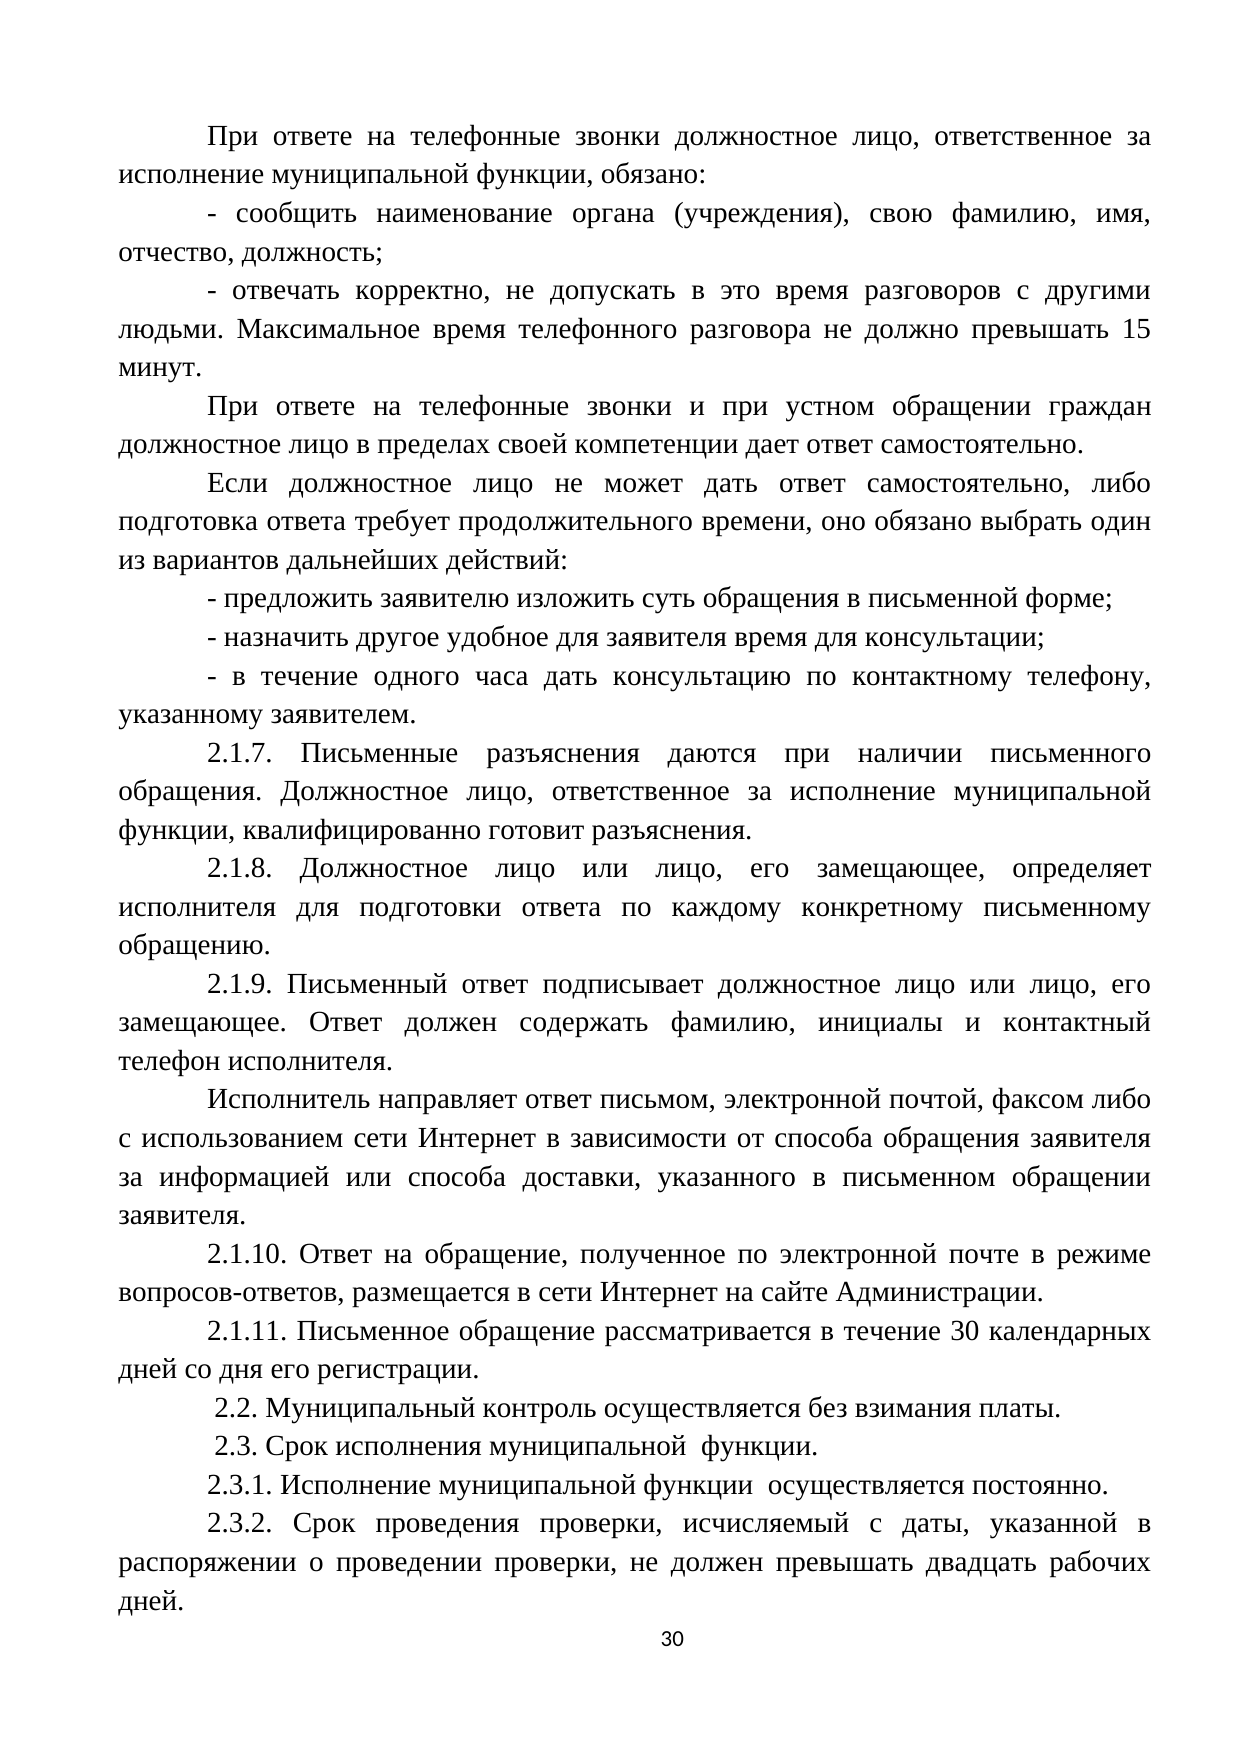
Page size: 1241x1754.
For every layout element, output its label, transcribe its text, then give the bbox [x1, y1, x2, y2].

text При ответе на телефонные звонки и при устном обращении граждан должностное лицо в пределах своей компетенции дает ответ самостоятельно. [118, 388, 1152, 460]
text 2.3.1. Исполнение муниципальной функции осуществляется постоянно. [118, 1467, 1152, 1501]
text При ответе на телефонные звонки должностное лицо, ответственное за исполнение муниципальной функции, обязано: [118, 118, 1152, 190]
text 2.2. Муниципальный контроль осуществляется без взимания платы. [118, 1390, 1152, 1423]
text Если должностное лицо не может дать ответ самостоятельно, либо подготовка ответа требует продолжительного времени, оно обязано выбрать один из вариантов дальнейших действий: [118, 465, 1152, 576]
text 2.3.2. Срок проведения проверки, исчисляемый с даты, указанной в распоряжении о проведении проверки, не должен превышать двадцать рабочих дней. [118, 1506, 1152, 1616]
text 2.1.11. Письменное обращение рассматривается в течение 30 календарных дней со дня его регистрации. [118, 1313, 1152, 1385]
text - сообщить наименование органа (учреждения), свою фамилию, имя, отчество, должность; [118, 195, 1152, 267]
text - в течение одного часа дать консультацию по контактному телефону, указанному заявителем. [118, 658, 1152, 730]
text 2.1.7. Письменные разъяснения даются при наличии письменного обращения. Должностное лицо, ответственное за исполнение муниципальной функции, квалифицированно готовит разъяснения. [118, 735, 1152, 845]
text - отвечать корректно, не допускать в это время разговоров с другими людьми. Максимальное время телефонного разговора не должно превышать 15 минут. [118, 272, 1152, 383]
text 2.1.8. Должностное лицо или лицо, его замещающее, определяет исполнителя для подготовки ответа по каждому конкретному письменному обращению. [118, 850, 1152, 961]
text - предложить заявителю изложить суть обращения в письменной форме; [118, 581, 1152, 614]
text 2.1.9. Письменный ответ подписывает должностное лицо или лицо, его замещающее. Ответ должен содержать фамилию, инициалы и контактный телефон исполнителя. [118, 966, 1152, 1077]
text 2.3. Срок исполнения муниципальной функции. [118, 1428, 1152, 1462]
text - назначить другое удобное для заявителя время для консультации; [118, 619, 1152, 653]
text 2.1.10. Ответ на обращение, полученное по электронной почте в режиме вопросов-ответов, размещается в сети Интернет на сайте Администрации. [118, 1236, 1152, 1308]
text Исполнитель направляет ответ письмом, электронной почтой, факсом либо с использованием сети Интернет в зависимости от способа обращения заявителя за информацией или способа доставки, указанного в письменном обращении заявителя. [118, 1082, 1152, 1231]
